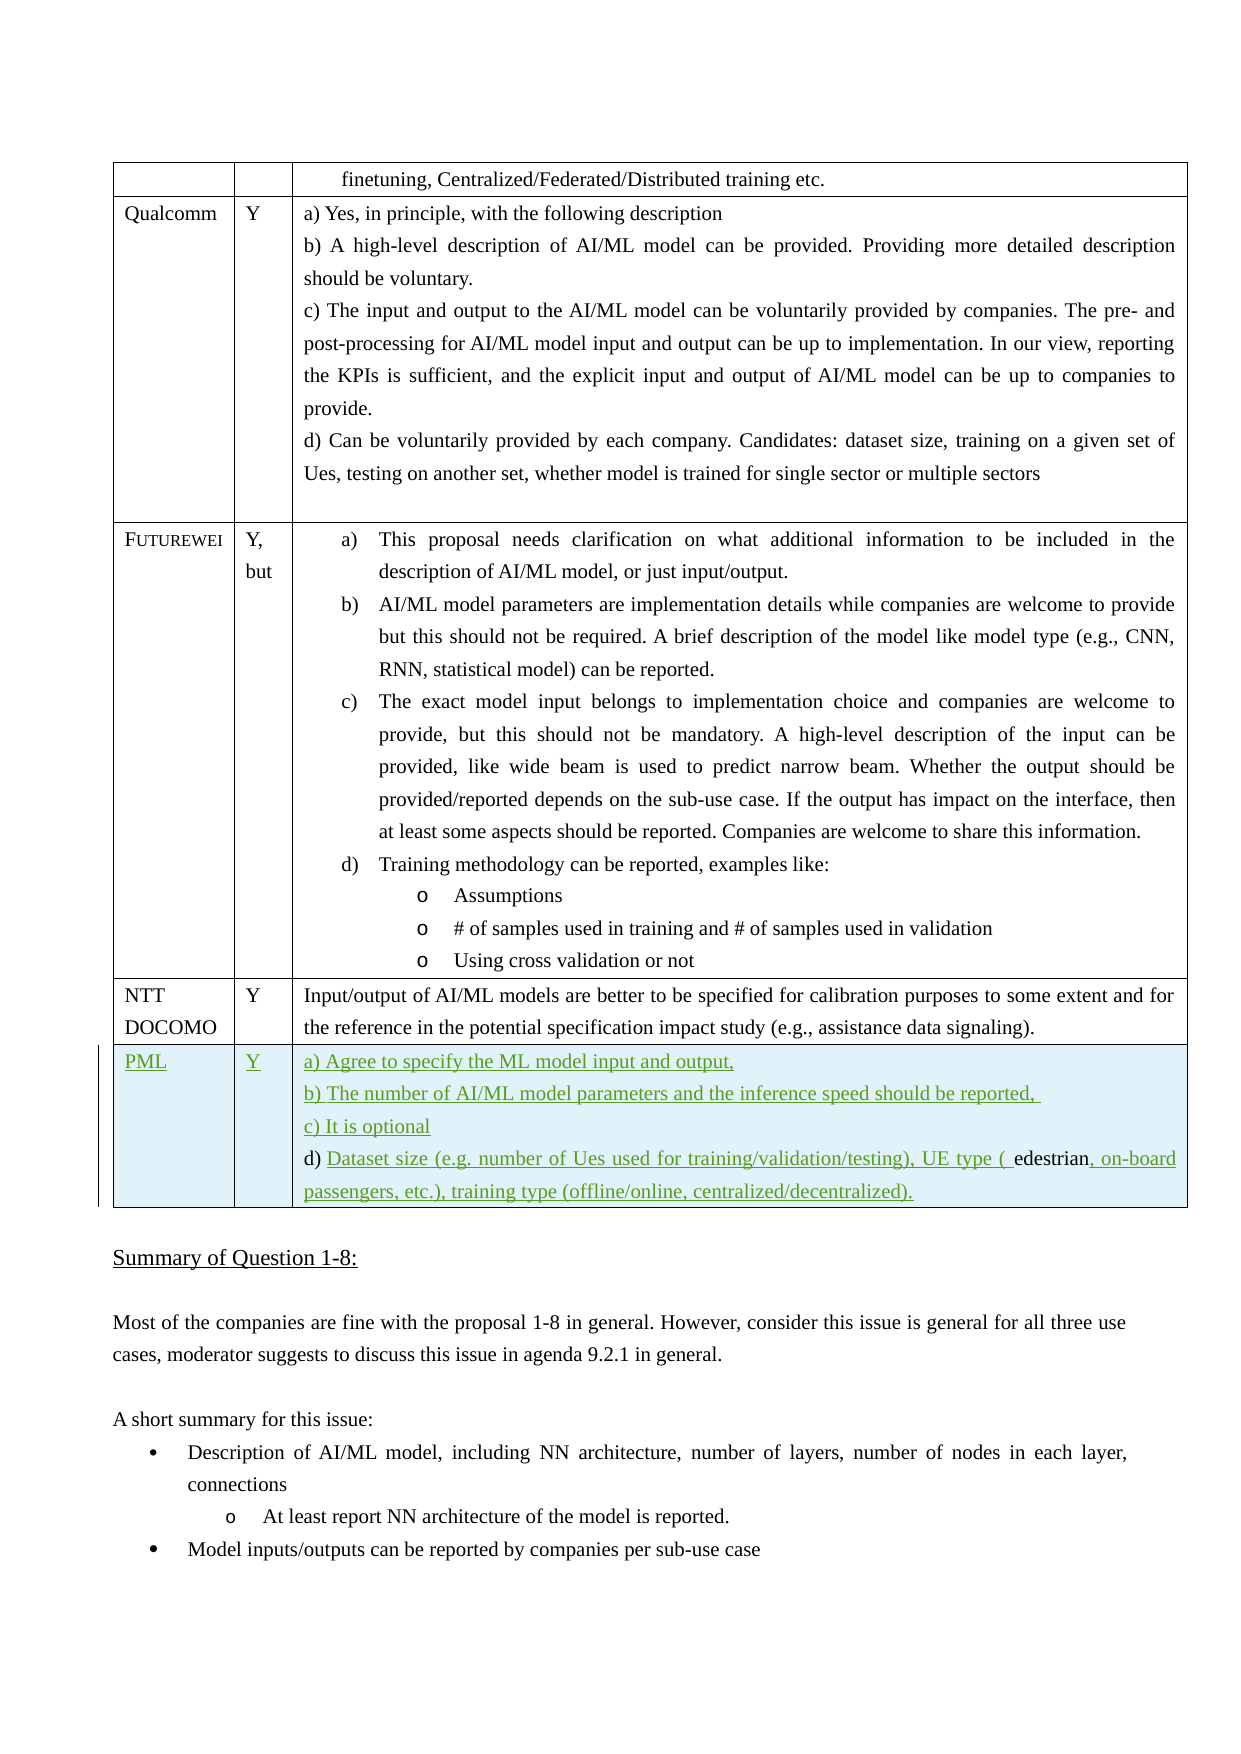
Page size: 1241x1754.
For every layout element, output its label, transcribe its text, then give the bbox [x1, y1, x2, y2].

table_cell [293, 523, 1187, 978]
text A short summary for this issue: [112, 1403, 1128, 1436]
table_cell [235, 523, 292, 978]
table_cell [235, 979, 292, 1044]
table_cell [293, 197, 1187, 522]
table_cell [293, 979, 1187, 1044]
text Summary of Question 1-8: [112, 1241, 1128, 1273]
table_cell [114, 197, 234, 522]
list Model inputs/outputs can be reported by companies per sub-use case [150, 1533, 1128, 1566]
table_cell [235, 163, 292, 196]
text Most of the companies are fine with the proposal 1-8 in general. However, consider this issue is general for all three use cases, moderator suggests to discuss this issue in agenda 9.2.1 in general. [112, 1306, 1128, 1371]
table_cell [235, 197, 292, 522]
list At least report NN architecture of the model is reported. [225, 1501, 1128, 1533]
list Description of AI/ML model, including NN architecture, number of layers, number of nodes in each layer, connections [150, 1436, 1128, 1501]
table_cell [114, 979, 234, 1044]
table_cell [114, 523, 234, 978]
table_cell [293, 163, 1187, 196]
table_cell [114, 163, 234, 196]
